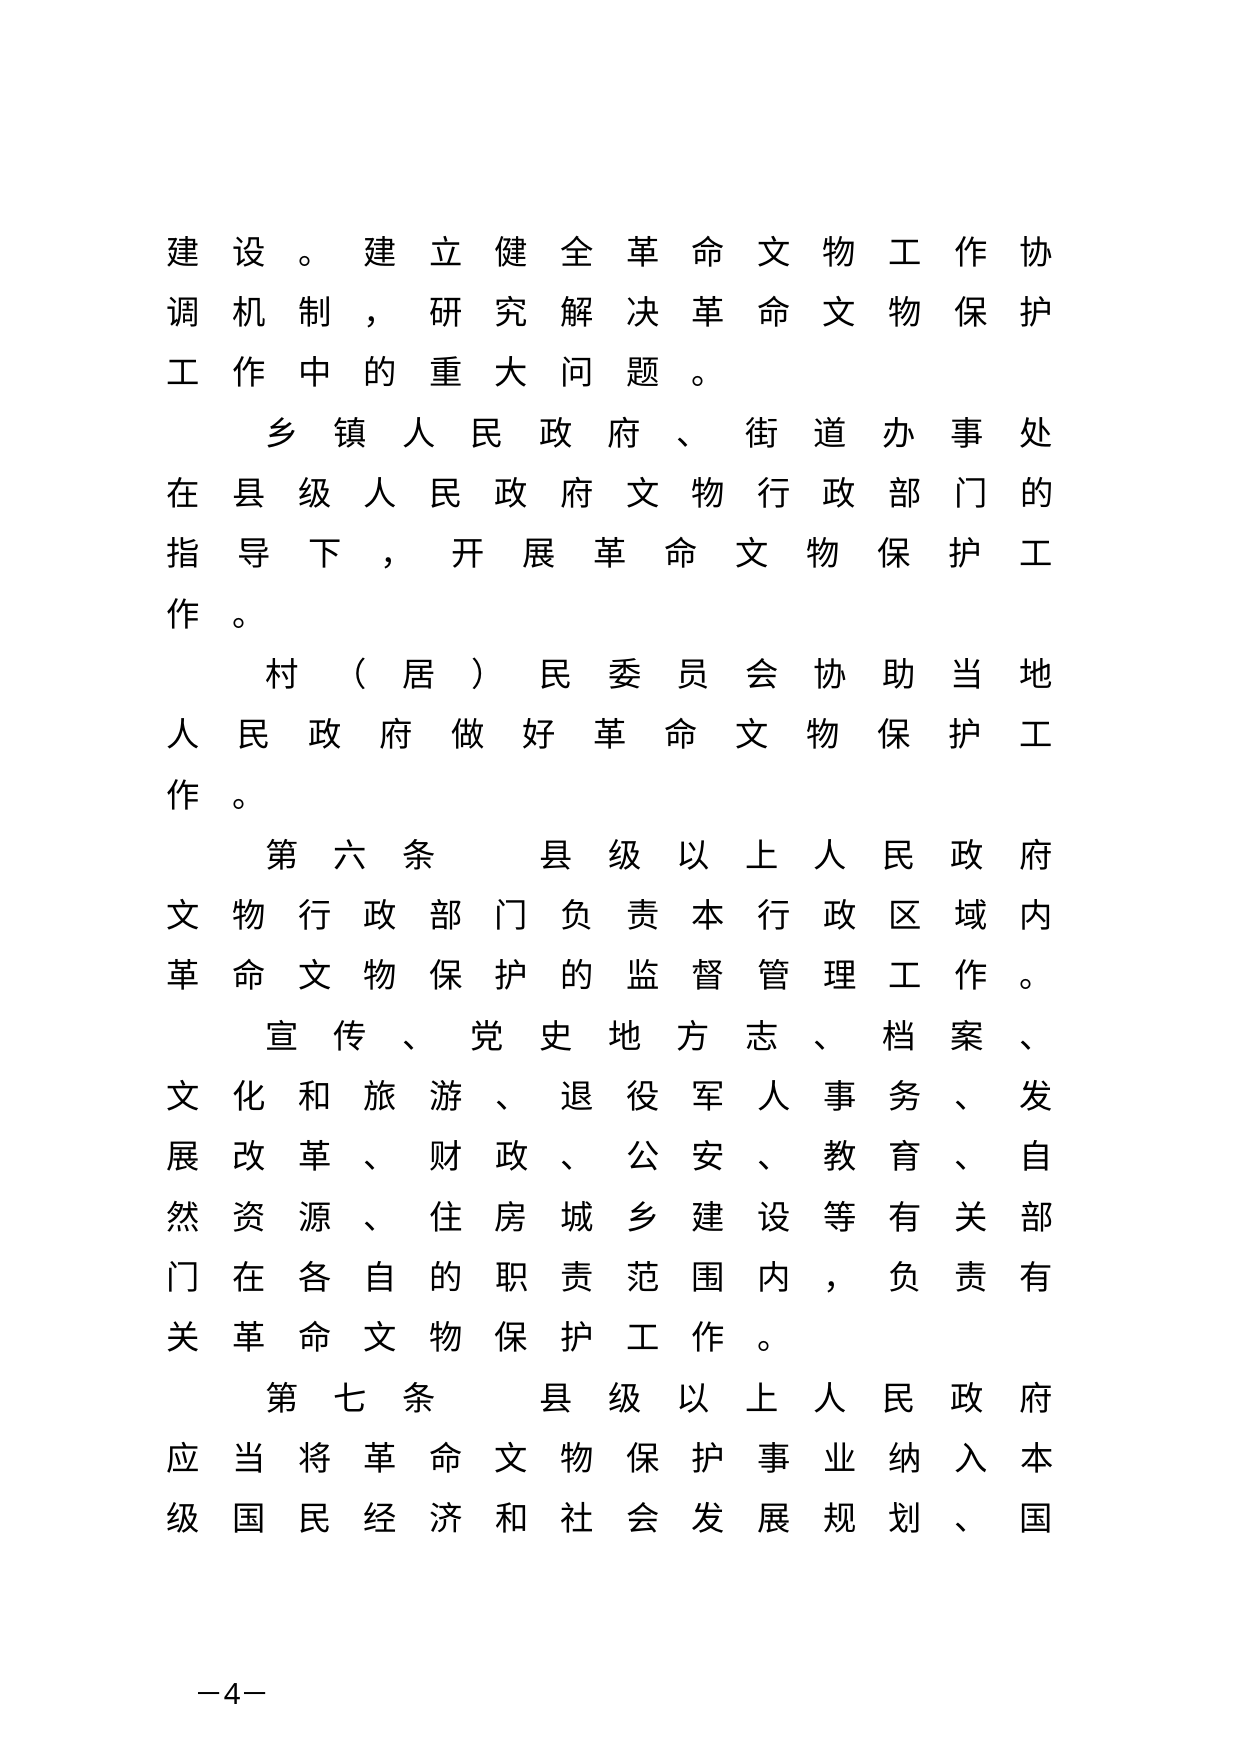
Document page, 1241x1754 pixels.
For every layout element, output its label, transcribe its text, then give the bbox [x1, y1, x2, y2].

text 第六条 县级以上人民政府文物行政部门负责本行政区域内革命文物保护的监督管理工作。 [167, 823, 1085, 1003]
text 宣传、党史地方志、档案、文化和旅游、退役军人事务、发展改革、财政、公安、教育、自然资源、住房城乡建设等有关部门在各自的职责范围内，负责有关革命文物保护工作。 [167, 1003, 1085, 1365]
text 村（居）民委员会协助当地人民政府做好革命文物保护工作。 [167, 642, 1085, 823]
text 乡镇人民政府、街道办事处在县级人民政府文物行政部门的指导下，开展革命文物保护工作。 [167, 400, 1085, 642]
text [167, 1365, 1085, 1546]
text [167, 219, 1085, 400]
